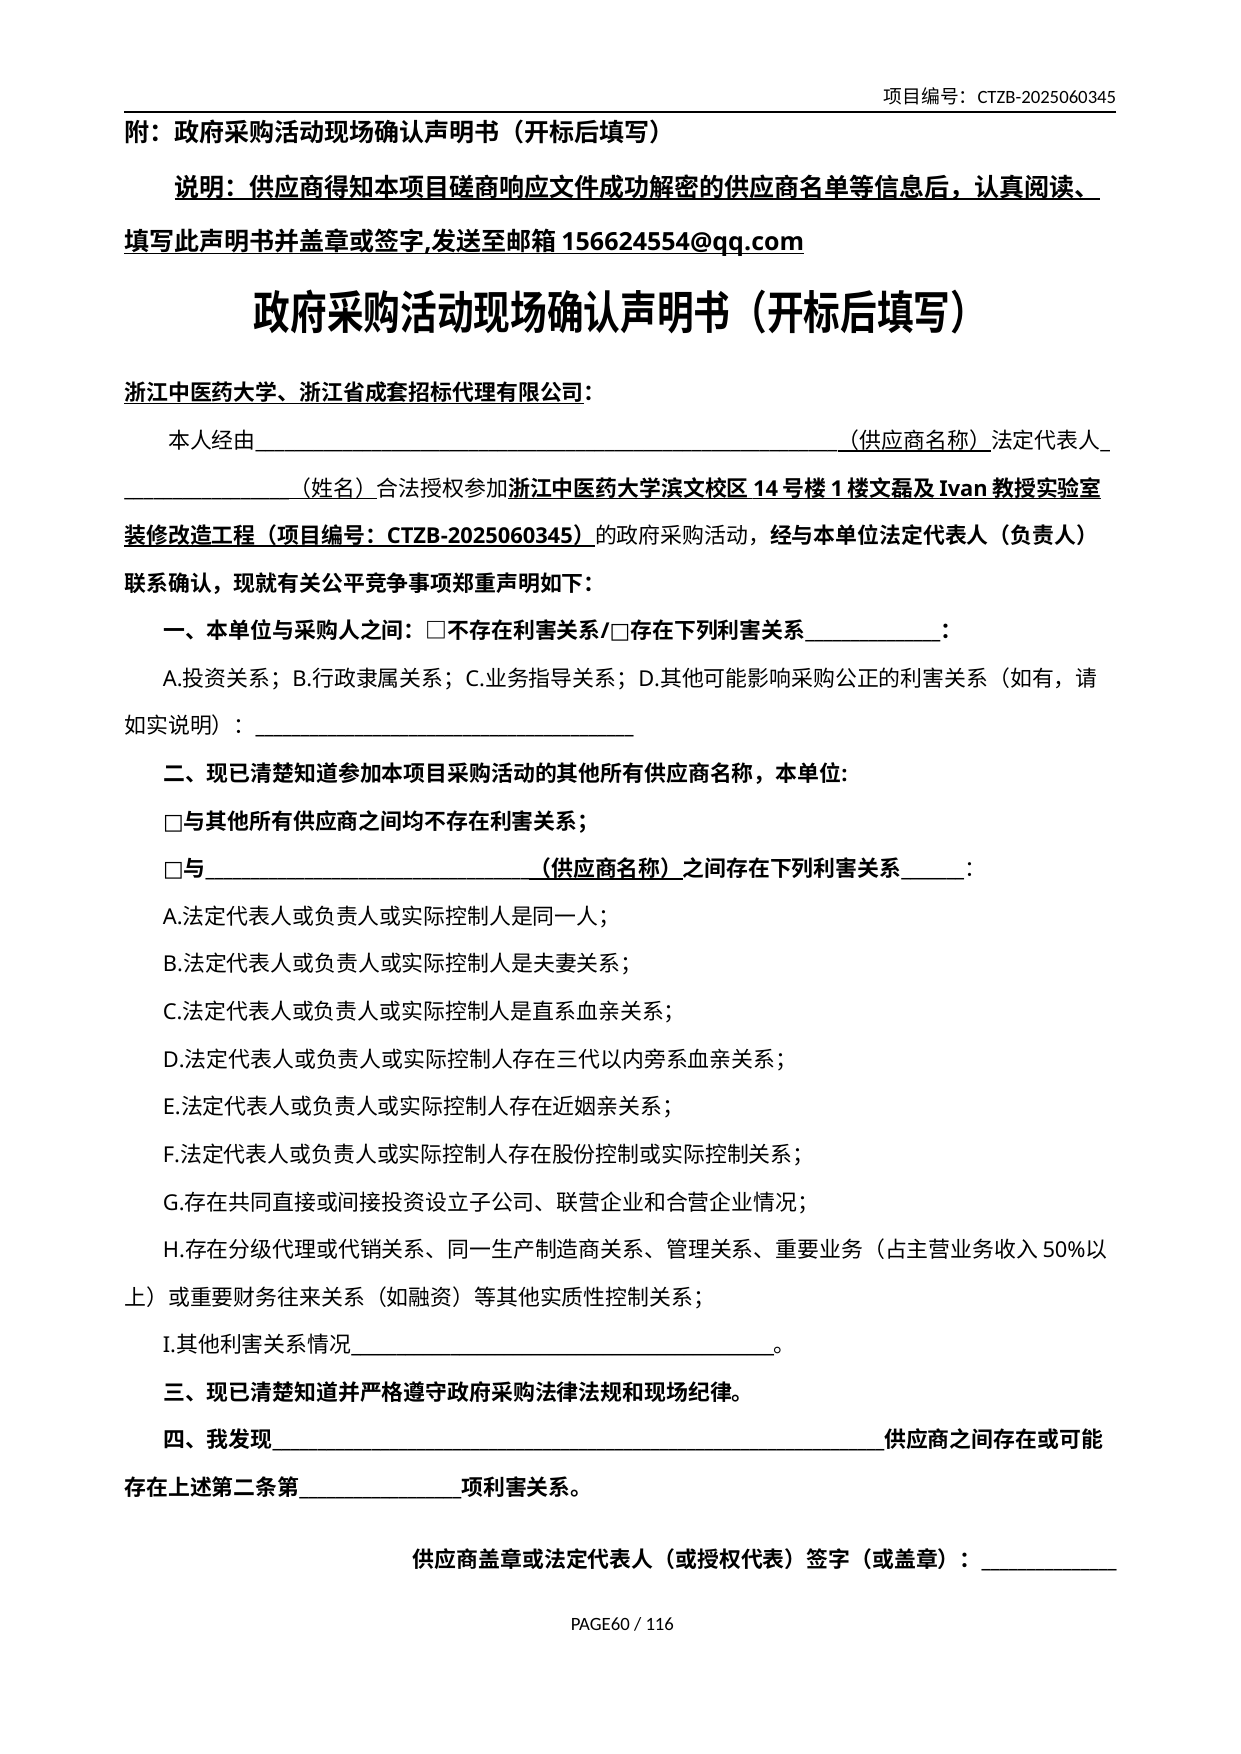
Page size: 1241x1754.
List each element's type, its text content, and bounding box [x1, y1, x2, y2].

text G.存在共同直接或间接投资设立子公司、联营企业和合营企业情况； [124, 1184, 1116, 1216]
text A.法定代表人或负责人或实际控制人是同一人； [124, 899, 1116, 931]
text F.法定代表人或负责人或实际控制人存在股份控制或实际控制关系； [124, 1137, 1116, 1169]
text □与____________________________________（供应商名称）之间存在下列利害关系_______： [124, 851, 1116, 883]
text H.存在分级代理或代销关系、同一生产制造商关系、管理关系、重要业务（占主营业务收入50%以上）或重要财务往来关系（如融资）等其他实质性控制关系； [124, 1232, 1116, 1311]
text 供应商盖章或法定代表人（或授权代表）签字（或盖章）：_______________ [124, 1542, 1116, 1574]
text 二、现已清楚知道参加本项目采购活动的其他所有供应商名称，本单位: [124, 756, 1116, 788]
text □与其他所有供应商之间均不存在利害关系； [124, 804, 1116, 835]
text 浙江中医药大学、浙江省成套招标代理有限公司： [124, 375, 1116, 407]
text 三、现已清楚知道并严格遵守政府采购法律法规和现场纪律。 [124, 1375, 1116, 1406]
text 一、本单位与采购人之间：□不存在利害关系/□存在下列利害关系_______________： [124, 613, 1116, 645]
text 说明：供应商得知本项目磋商响应文件成功解密的供应商名单等信息后，认真阅读、填写此声明书并盖章或签字,发送至邮箱156624554@qq.com [124, 167, 1116, 258]
text 政府采购活动现场确认声明书（开标后填写） [124, 276, 1116, 342]
text E.法定代表人或负责人或实际控制人存在近姻亲关系； [124, 1089, 1116, 1121]
text 四、我发现____________________________________________________________________供应商之间存在或可能存在上述第二条第__________________项利害关系。 [124, 1422, 1116, 1502]
text 本人经由____________________________________________________________（供应商名称）法定代表人__________________（姓名）合法授权参加浙江中医药大学滨文校区14号楼1楼文磊及Ivan教授实验室装修改造工程（项目编号：CTZB-2025060345）的政府采购活动，经与本单位法定代表人（负责人）联系确认，现就有关公平竞争事项郑重声明如下： [124, 423, 1116, 597]
text D.法定代表人或负责人或实际控制人存在三代以内旁系血亲关系； [124, 1042, 1116, 1073]
text C.法定代表人或负责人或实际控制人是直系血亲关系； [124, 994, 1116, 1026]
text I.其他利害关系情况_______________________________________________。 [124, 1327, 1116, 1359]
subtitle 附：政府采购活动现场确认声明书（开标后填写） [124, 113, 1116, 149]
text A.投资关系；B.行政隶属关系；C.业务指导关系；D.其他可能影响采购公正的利害关系（如有，请如实说明）：__________________________________________ [124, 661, 1116, 740]
text B.法定代表人或负责人或实际控制人是夫妻关系； [124, 946, 1116, 978]
